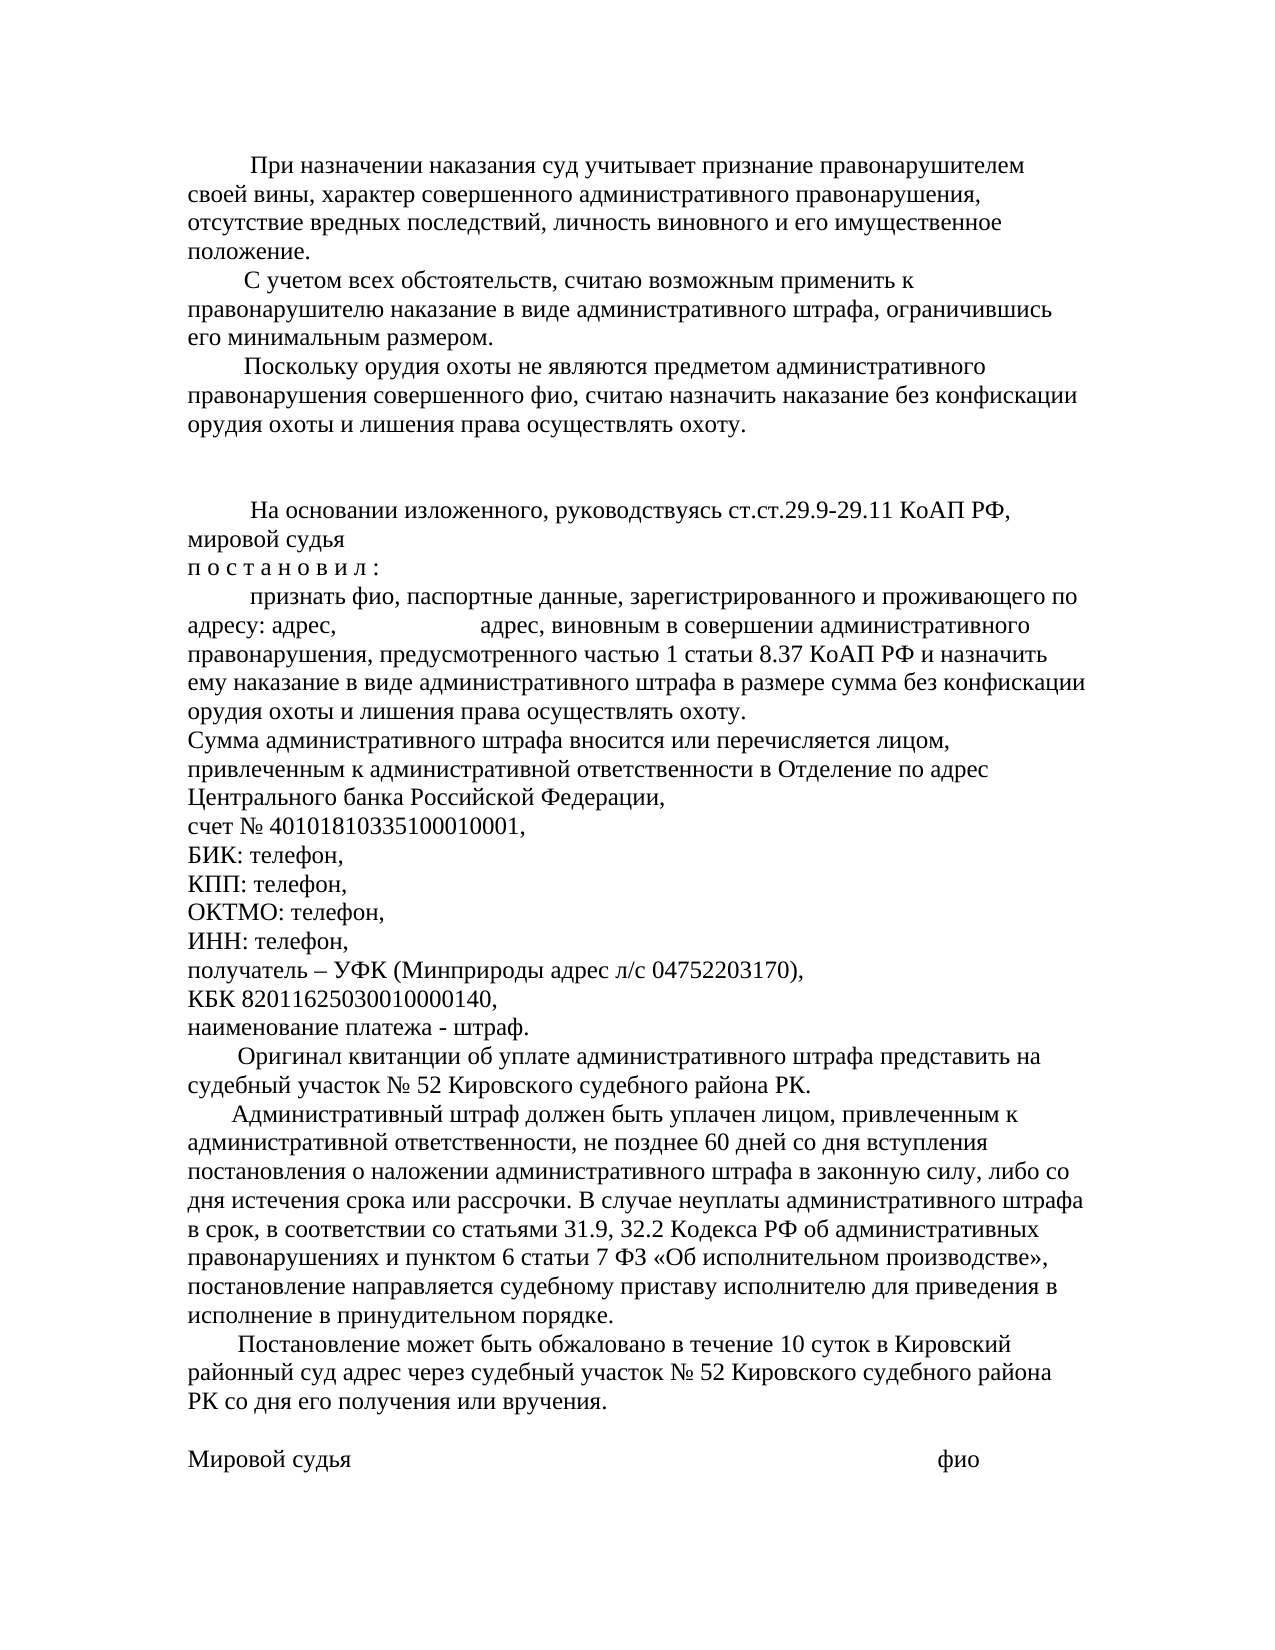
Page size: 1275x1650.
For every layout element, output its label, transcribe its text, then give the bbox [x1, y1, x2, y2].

text Постановление может быть обжаловано в течение 10 суток в Кировский районный суд адрес через судебный участок № 52 Кировского судебного района РК со дня его получения или вручения. [187, 1329, 1087, 1415]
text Оригинал квитанции об уплате административного штрафа представить на судебный участок № 52 Кировского судебного района РК. [187, 1041, 1087, 1099]
text ОКТМО: телефон, [187, 897, 1087, 926]
text БИК: телефон, [187, 840, 1087, 869]
text На основании изложенного, руководствуясь ст.ст.29.9-29.11 КоАП РФ, мировой судья [187, 495, 1087, 552]
text Административный штраф должен быть уплачен лицом, привлеченным к административной ответственности, не позднее 60 дней со дня вступления постановления о наложении административного штрафа в законную силу, либо со дня истечения срока или рассрочки. В случае неуплаты административного штрафа в срок, в соответствии со статьями 31.9, 32.2 Кодекса РФ об административных правонарушениях и пунктом 6 статьи 7 ФЗ «Об исполнительном производстве», постановление направляется судебному приставу исполнителю для приведения в исполнение в принудительном порядке. [187, 1099, 1087, 1329]
text Мировой судья фио [187, 1444, 1087, 1472]
text п о с т а н о в и л : [187, 552, 1087, 581]
text КПП: телефон, [187, 869, 1087, 897]
text Сумма административного штрафа вносится или перечисляется лицом, привлеченным к административной ответственности в Отделение по адрес Центрального банка Российской Федерации, [187, 725, 1087, 811]
text Поскольку орудия охоты не являются предметом административного правонарушения совершенного фио, считаю назначить наказание без конфискации орудия охоты и лишения права осуществлять охоту. [187, 351, 1087, 437]
text С учетом всех обстоятельств, считаю возможным применить к правонарушителю наказание в виде административного штрафа, ограничившись его минимальным размером. [187, 265, 1087, 351]
text КБК 82011625030010000140, [187, 984, 1087, 1012]
text При назначении наказания суд учитывает признание правонарушителем своей вины, характер совершенного административного правонарушения, отсутствие вредных последствий, личность виновного и его имущественное положение. [187, 150, 1087, 265]
text счет № 40101810335100010001, [187, 811, 1087, 840]
text наименование платежа - штраф. [187, 1012, 1087, 1041]
text признать фио, паспортные данные, зарегистрированного и проживающего по адресу: адрес, адрес, виновным в совершении административного правонарушения, предусмотренного частью 1 статьи 8.37 КоАП РФ и назначить ему наказание в виде административного штрафа в размере сумма без конфискации орудия охоты и лишения права осуществлять охоту. [187, 581, 1087, 725]
text получатель – УФК (Минприроды адрес л/с 04752203170), [187, 955, 1087, 984]
text ИНН: телефон, [187, 926, 1087, 955]
